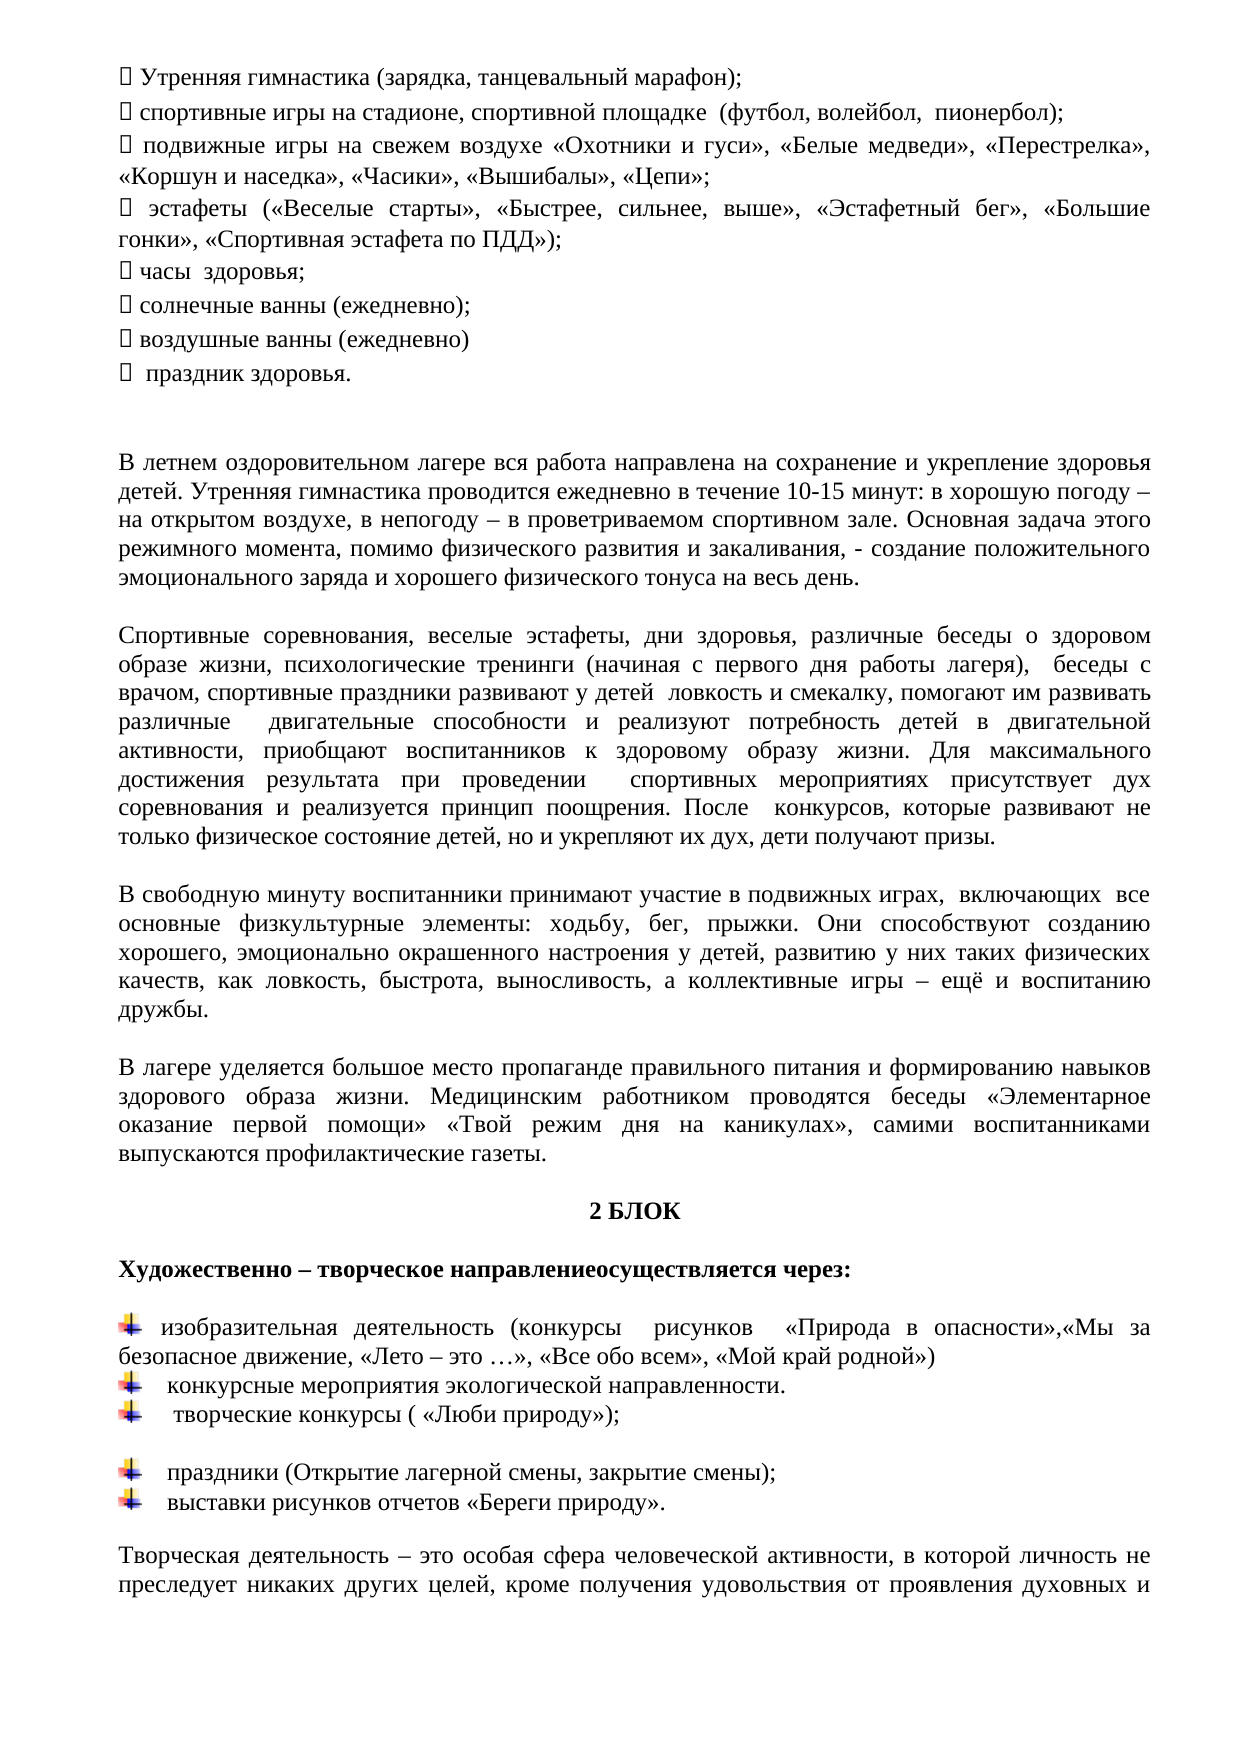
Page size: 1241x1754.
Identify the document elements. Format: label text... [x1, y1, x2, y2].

text  эстафеты («Веселые старты», «Быстрее, сильнее, выше», «Эстафетный бег», «Большие гонки», «Спортивная эстафета по ПДД»); [118, 190, 1152, 253]
text В летнем оздоровительном лагере вся работа направлена на сохранение и укрепление здоровья детей. Утренняя гимнастика проводится ежедневно в течение 10-15 минут: в хорошую погоду – на открытом воздухе, в непогоду – в проветриваемом спортивном зале. Основная задача этого режимного момента, помимо физического развития и закаливания, - создание положительного эмоционального заряда и хорошего физического тонуса на весь день. [118, 447, 1152, 591]
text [118, 1540, 1152, 1598]
text изобразительная деятельность (конкурсы рисунков «Природа в опасности»,«Мы за безопасное движение, «Лето – это …», «Все обо всем», «Мой край родной») [118, 1312, 1152, 1370]
text Художественно – творческое направлениеосуществляется через: [118, 1254, 1152, 1283]
text В лагере уделяется большое место пропаганде правильного питания и формированию навыков здорового образа жизни. Медицинским работником проводятся беседы «Элементарное оказание первой помощи» «Твой режим дня на каникулах», самими воспитанниками выпускаются профилактические газеты. [118, 1052, 1152, 1167]
text творческие конкурсы ( «Люби природу»); [118, 1399, 1152, 1428]
picture [118, 1399, 142, 1423]
text  Утренняя гимнастика (зарядка, танцевальный марафон); [118, 59, 1152, 93]
picture [118, 1370, 142, 1394]
text  спортивные игры на стадионе, спортивной площадке (футбол, волейбол, пионербол); [118, 93, 1152, 127]
picture [118, 1312, 142, 1336]
text  воздушные ванны (ежедневно) [118, 321, 1152, 355]
text выставки рисунков отчетов «Береги природу». [118, 1486, 1152, 1515]
text 2 БЛОК [118, 1196, 1152, 1225]
picture [118, 1457, 142, 1481]
text  часы здоровья; [118, 253, 1152, 287]
text  подвижные игры на свежем воздухе «Охотники и гуси», «Белые медведи», «Перестрелка», «Коршун и наседка», «Часики», «Вышибалы», «Цепи»; [118, 127, 1152, 190]
text конкурсные мероприятия экологической направленности. [118, 1370, 1152, 1399]
text праздники (Открытие лагерной смены, закрытие смены); [118, 1457, 1152, 1486]
picture [118, 1486, 142, 1510]
text Спортивные соревнования, веселые эстафеты, дни здоровья, различные беседы о здоровом образе жизни, психологические тренинги (начиная с первого дня работы лагеря), беседы с врачом, спортивные праздники развивают у детей ловкость и смекалку, помогают им развивать различные двигательные способности и реализуют потребность детей в двигательной активности, приобщают воспитанников к здоровому образу жизни. Для максимального достижения результата при проведении спортивных мероприятиях присутствует дух соревнования и реализуется принцип поощрения. После конкурсов, которые развивают не только физическое состояние детей, но и укрепляют их дух, дети получают призы. [118, 620, 1152, 850]
text В свободную минуту воспитанники принимают участие в подвижных играх, включающих все основные физкультурные элементы: ходьбу, бег, прыжки. Они способствуют созданию хорошего, эмоционально окрашенного настроения у детей, развитию у них таких физических качеств, как ловкость, быстрота, выносливость, а коллективные игры – ещё и воспитанию дружбы. [118, 879, 1152, 1023]
text  солнечные ванны (ежедневно); [118, 287, 1152, 321]
text  праздник здоровья. [118, 355, 1152, 389]
